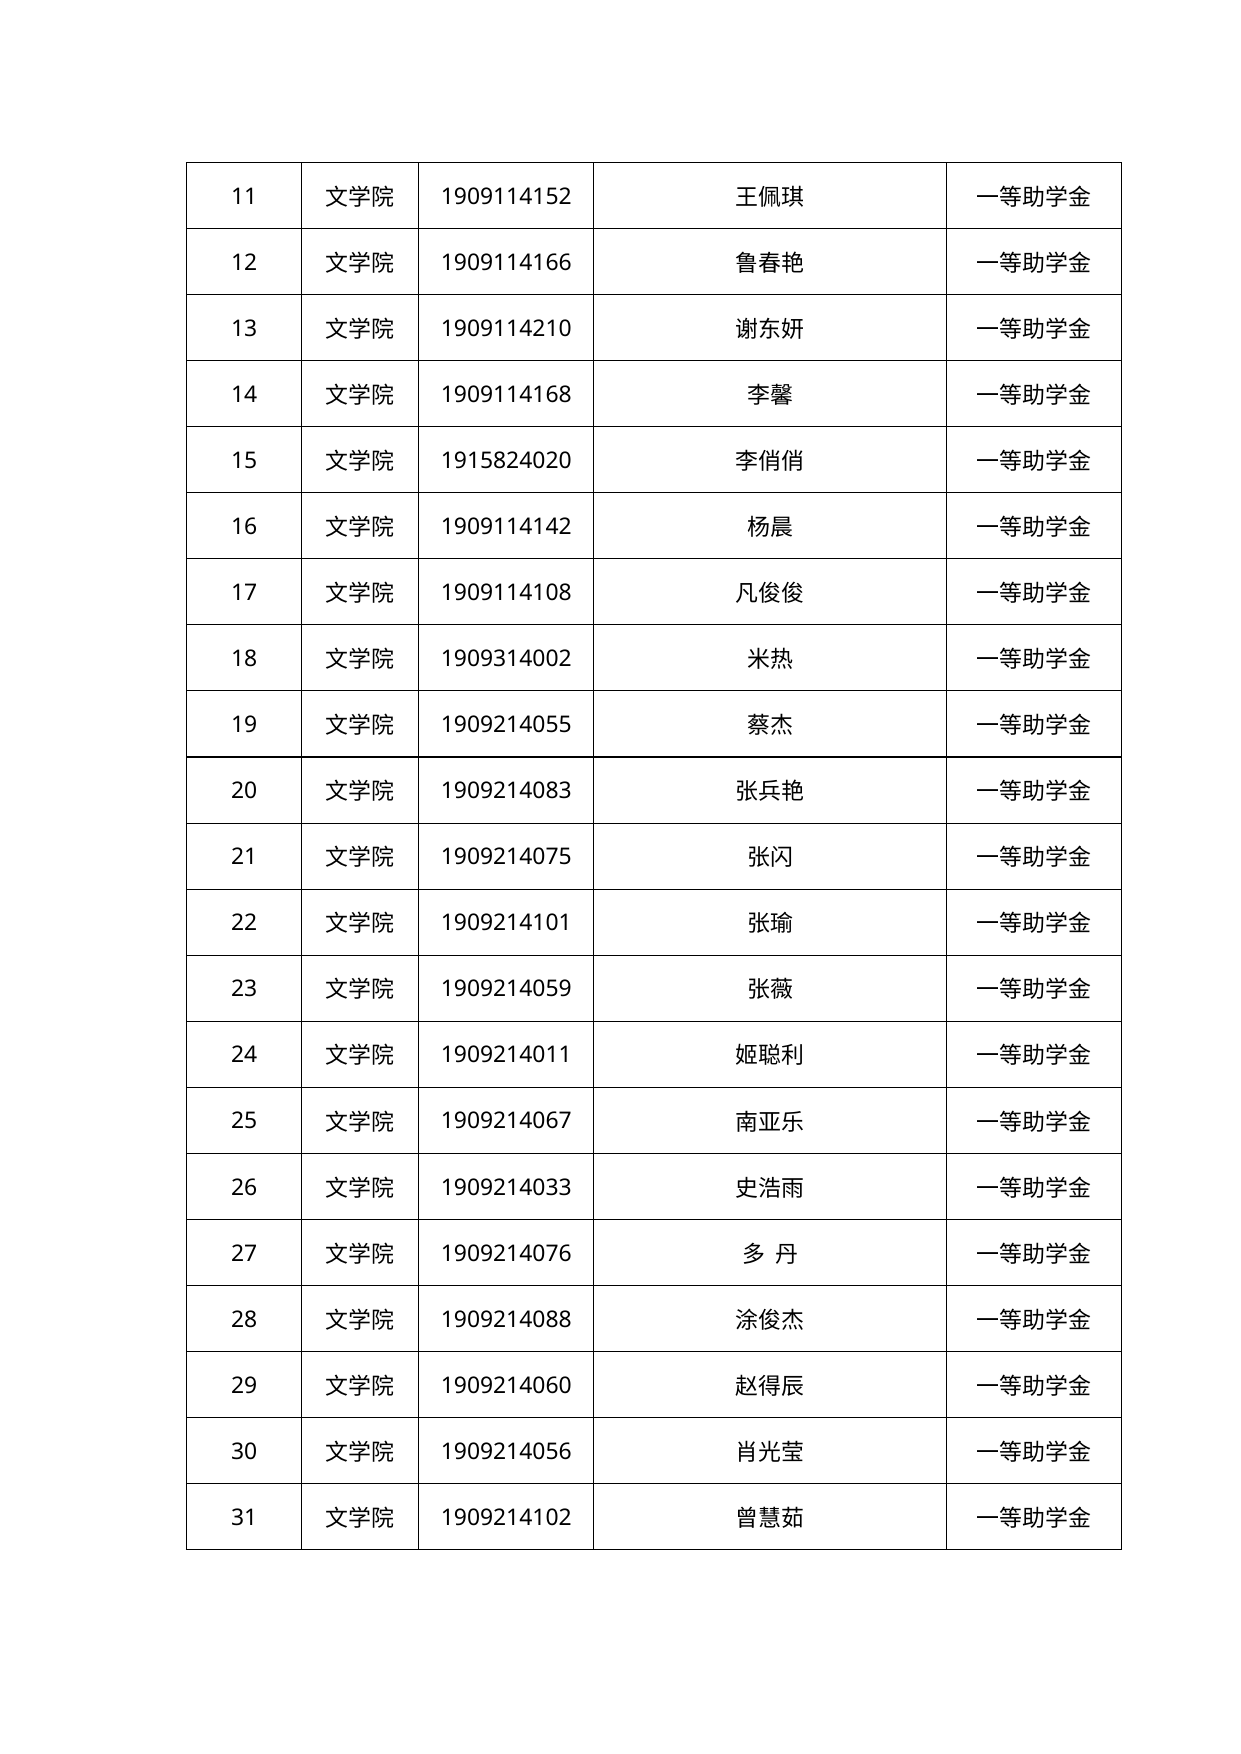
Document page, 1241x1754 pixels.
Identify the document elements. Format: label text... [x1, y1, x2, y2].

table_cell 一等助学金 [947, 824, 1121, 888]
table_cell 蔡杰 [594, 691, 946, 756]
table_cell 16 [187, 493, 301, 558]
table_cell 1909214033 [419, 1154, 593, 1219]
table_cell 20 [187, 758, 301, 822]
table_cell 1909114210 [419, 295, 593, 360]
table_cell 23 [187, 956, 301, 1021]
table_cell 17 [187, 559, 301, 624]
table_cell 文学院 [302, 625, 418, 690]
table_cell 李馨 [594, 361, 946, 426]
table_cell 1909214075 [419, 824, 593, 888]
table_cell 凡俊俊 [594, 559, 946, 624]
table_cell 谢东妍 [594, 295, 946, 360]
table_cell 杨晨 [594, 493, 946, 558]
table_cell 一等助学金 [947, 229, 1121, 294]
table_cell 鲁春艳 [594, 229, 946, 294]
table_cell 31 [187, 1484, 301, 1549]
table_cell 一等助学金 [947, 956, 1121, 1021]
table_cell 一等助学金 [947, 691, 1121, 756]
table_cell 一等助学金 [947, 1484, 1121, 1549]
table_cell 一等助学金 [947, 1286, 1121, 1351]
table_cell 18 [187, 625, 301, 690]
table_cell 1909214088 [419, 1286, 593, 1351]
table_cell 1909214011 [419, 1022, 593, 1087]
table_cell 1909114142 [419, 493, 593, 558]
table_cell 张薇 [594, 956, 946, 1021]
table_cell 一等助学金 [947, 1418, 1121, 1483]
table_cell 1909114152 [419, 163, 593, 228]
table_cell 26 [187, 1154, 301, 1219]
table_cell 多 丹 [594, 1220, 946, 1285]
table_cell 文学院 [302, 427, 418, 492]
table_cell 13 [187, 295, 301, 360]
table_cell 一等助学金 [947, 295, 1121, 360]
table_cell 文学院 [302, 361, 418, 426]
table_cell 一等助学金 [947, 1352, 1121, 1417]
table_cell 一等助学金 [947, 427, 1121, 492]
table_cell 一等助学金 [947, 890, 1121, 954]
table_cell 30 [187, 1418, 301, 1483]
table_cell 一等助学金 [947, 758, 1121, 822]
table_cell 文学院 [302, 493, 418, 558]
table_cell 文学院 [302, 691, 418, 756]
table_cell 一等助学金 [947, 625, 1121, 690]
table_cell 一等助学金 [947, 1154, 1121, 1219]
table_cell 文学院 [302, 956, 418, 1021]
table_cell 15 [187, 427, 301, 492]
table_cell 1909214083 [419, 758, 593, 822]
table_cell 一等助学金 [947, 493, 1121, 558]
table_cell 曾慧茹 [594, 1484, 946, 1549]
table_cell 一等助学金 [947, 1022, 1121, 1087]
table_cell 1909114168 [419, 361, 593, 426]
table_cell 一等助学金 [947, 1088, 1121, 1153]
table_cell 李俏俏 [594, 427, 946, 492]
table_cell 1909214101 [419, 890, 593, 954]
table_cell 文学院 [302, 163, 418, 228]
table_cell 一等助学金 [947, 559, 1121, 624]
table_cell 文学院 [302, 295, 418, 360]
table_cell 一等助学金 [947, 1220, 1121, 1285]
table_cell 王佩琪 [594, 163, 946, 228]
table_cell 文学院 [302, 1484, 418, 1549]
table_cell 南亚乐 [594, 1088, 946, 1153]
table_cell 文学院 [302, 1154, 418, 1219]
table_cell 文学院 [302, 1418, 418, 1483]
table_cell 25 [187, 1088, 301, 1153]
table_cell 1909114108 [419, 559, 593, 624]
table_cell 21 [187, 824, 301, 888]
table_cell 1909214059 [419, 956, 593, 1021]
table_cell 22 [187, 890, 301, 954]
table_cell 文学院 [302, 824, 418, 888]
table_cell 1909214067 [419, 1088, 593, 1153]
table_cell 1909214056 [419, 1418, 593, 1483]
table_cell 19 [187, 691, 301, 756]
table_cell 14 [187, 361, 301, 426]
table_cell 1909214102 [419, 1484, 593, 1549]
table_cell 1915824020 [419, 427, 593, 492]
table_cell 28 [187, 1286, 301, 1351]
table_cell 24 [187, 1022, 301, 1087]
table_cell 文学院 [302, 890, 418, 954]
table_cell 文学院 [302, 1088, 418, 1153]
table_cell 米热 [594, 625, 946, 690]
table_cell 文学院 [302, 1220, 418, 1285]
table_cell 1909114166 [419, 229, 593, 294]
table_cell 肖光莹 [594, 1418, 946, 1483]
table_cell 文学院 [302, 559, 418, 624]
table_cell 史浩雨 [594, 1154, 946, 1219]
table_cell 文学院 [302, 1286, 418, 1351]
table_cell 1909214060 [419, 1352, 593, 1417]
table_cell 文学院 [302, 1022, 418, 1087]
table_cell 张瑜 [594, 890, 946, 954]
table_cell 张兵艳 [594, 758, 946, 822]
table_cell 27 [187, 1220, 301, 1285]
table_cell 29 [187, 1352, 301, 1417]
table_cell 1909214076 [419, 1220, 593, 1285]
table_cell 一等助学金 [947, 163, 1121, 228]
table_cell 1909314002 [419, 625, 593, 690]
table_cell 11 [187, 163, 301, 228]
table_cell 涂俊杰 [594, 1286, 946, 1351]
table_cell 一等助学金 [947, 361, 1121, 426]
table_cell 文学院 [302, 758, 418, 822]
table_cell 12 [187, 229, 301, 294]
table_cell 张闪 [594, 824, 946, 888]
table_cell 文学院 [302, 1352, 418, 1417]
table_cell 文学院 [302, 229, 418, 294]
table_cell 姬聪利 [594, 1022, 946, 1087]
table_cell 赵得辰 [594, 1352, 946, 1417]
table_cell 1909214055 [419, 691, 593, 756]
